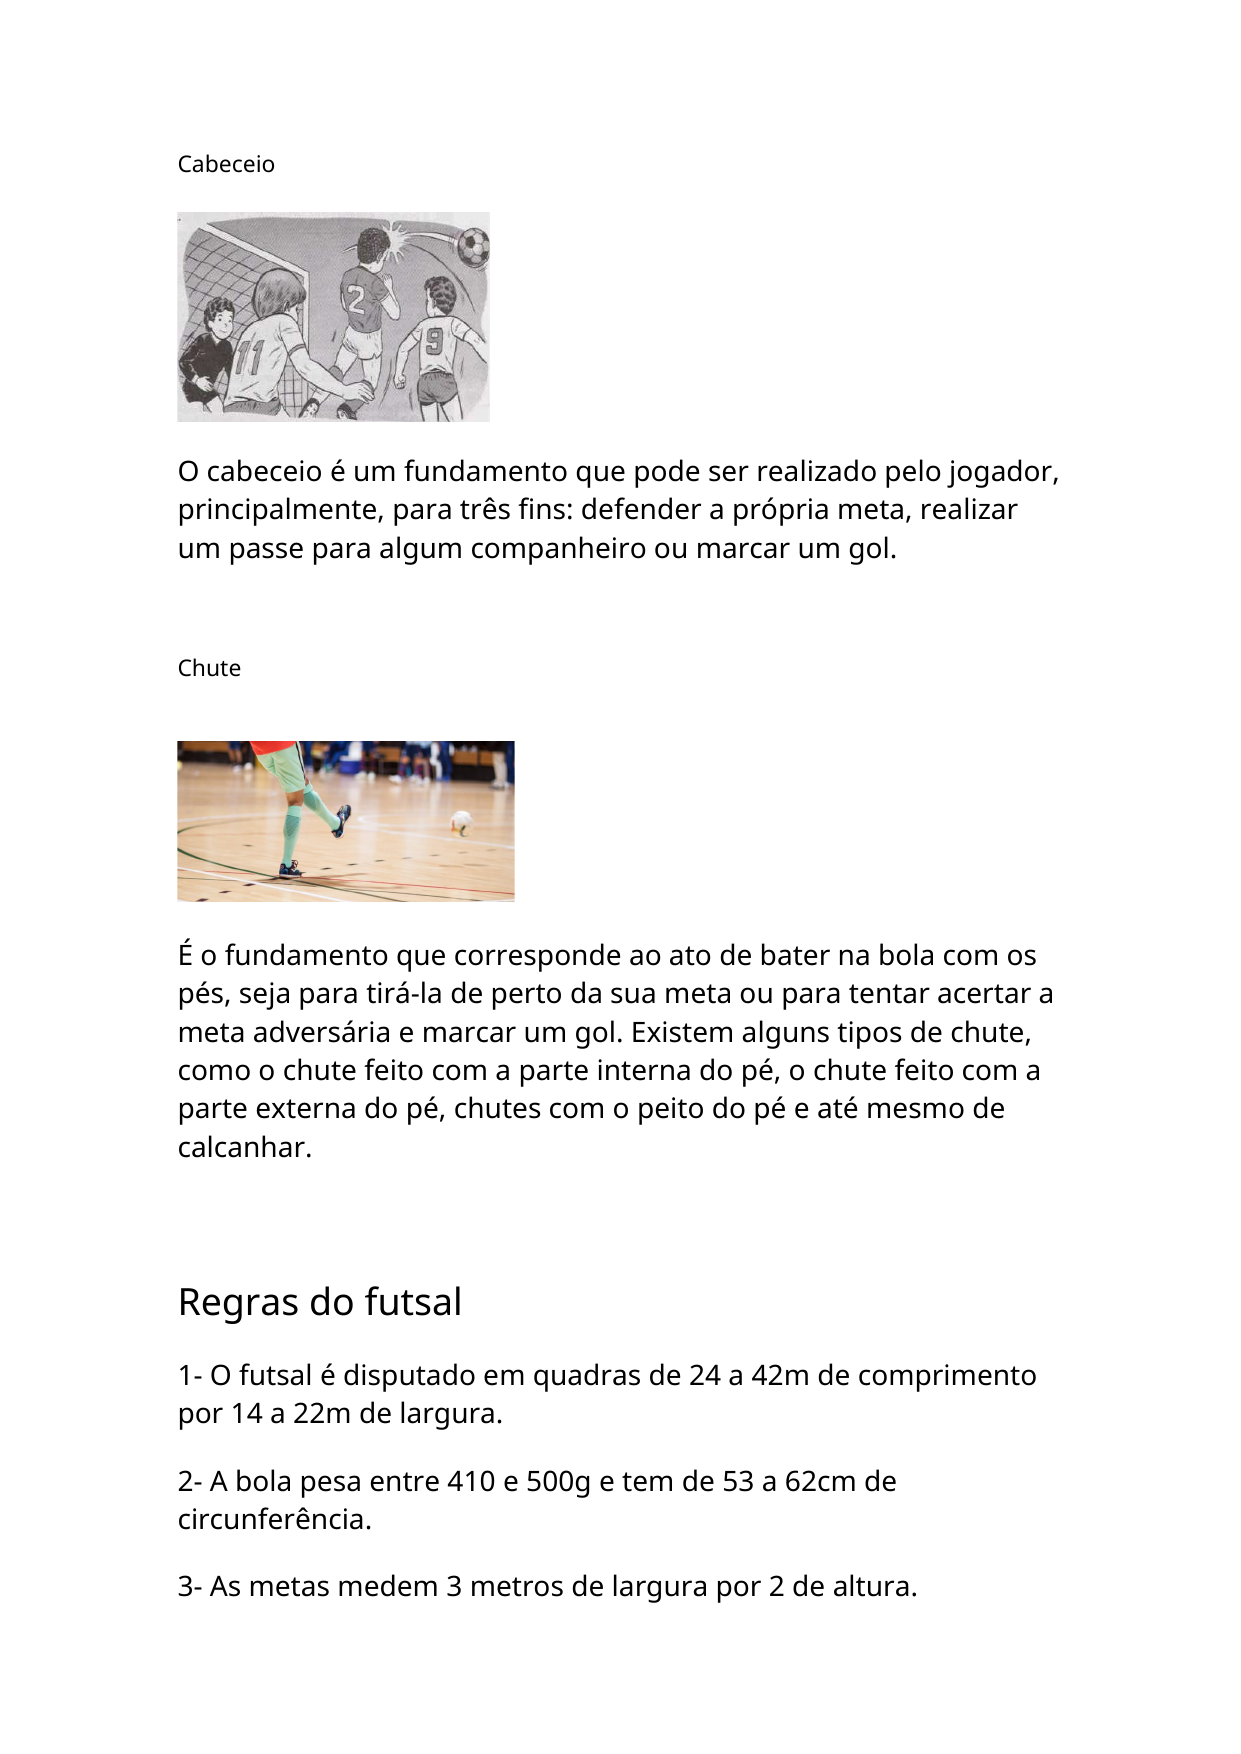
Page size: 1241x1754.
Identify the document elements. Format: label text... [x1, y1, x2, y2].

text 2- A bola pesa entre 410 e 500g e tem de 53 a 62cm de circunferência. [177, 1461, 1063, 1537]
picture [177, 212, 490, 422]
subtitle Regras do futsal [177, 1275, 1063, 1326]
subtitle Chute [177, 652, 1063, 683]
text 1- O futsal é disputado em quadras de 24 a 42m de comprimento por 14 a 22m de largura. [177, 1355, 1063, 1432]
text O cabeceio é um fundamento que pode ser realizado pelo jogador, principalmente, para três fins: defender a própria meta, realizar um passe para algum companheiro ou marcar um gol. [177, 451, 1063, 566]
text É o fundamento que corresponde ao ato de bater na bola com os pés, seja para tirá-la de perto da sua meta ou para tentar acertar a meta adversária e marcar um gol. Existem alguns tipos de chute, como o chute feito com a parte interna do pé, o chute feito com a parte externa do pé, chutes com o peito do pé e até mesmo de calcanhar. [177, 935, 1063, 1165]
subtitle Cabeceio [177, 148, 1063, 179]
text 3- As metas medem 3 metros de largura por 2 de altura. [177, 1567, 1063, 1605]
picture [177, 741, 515, 902]
